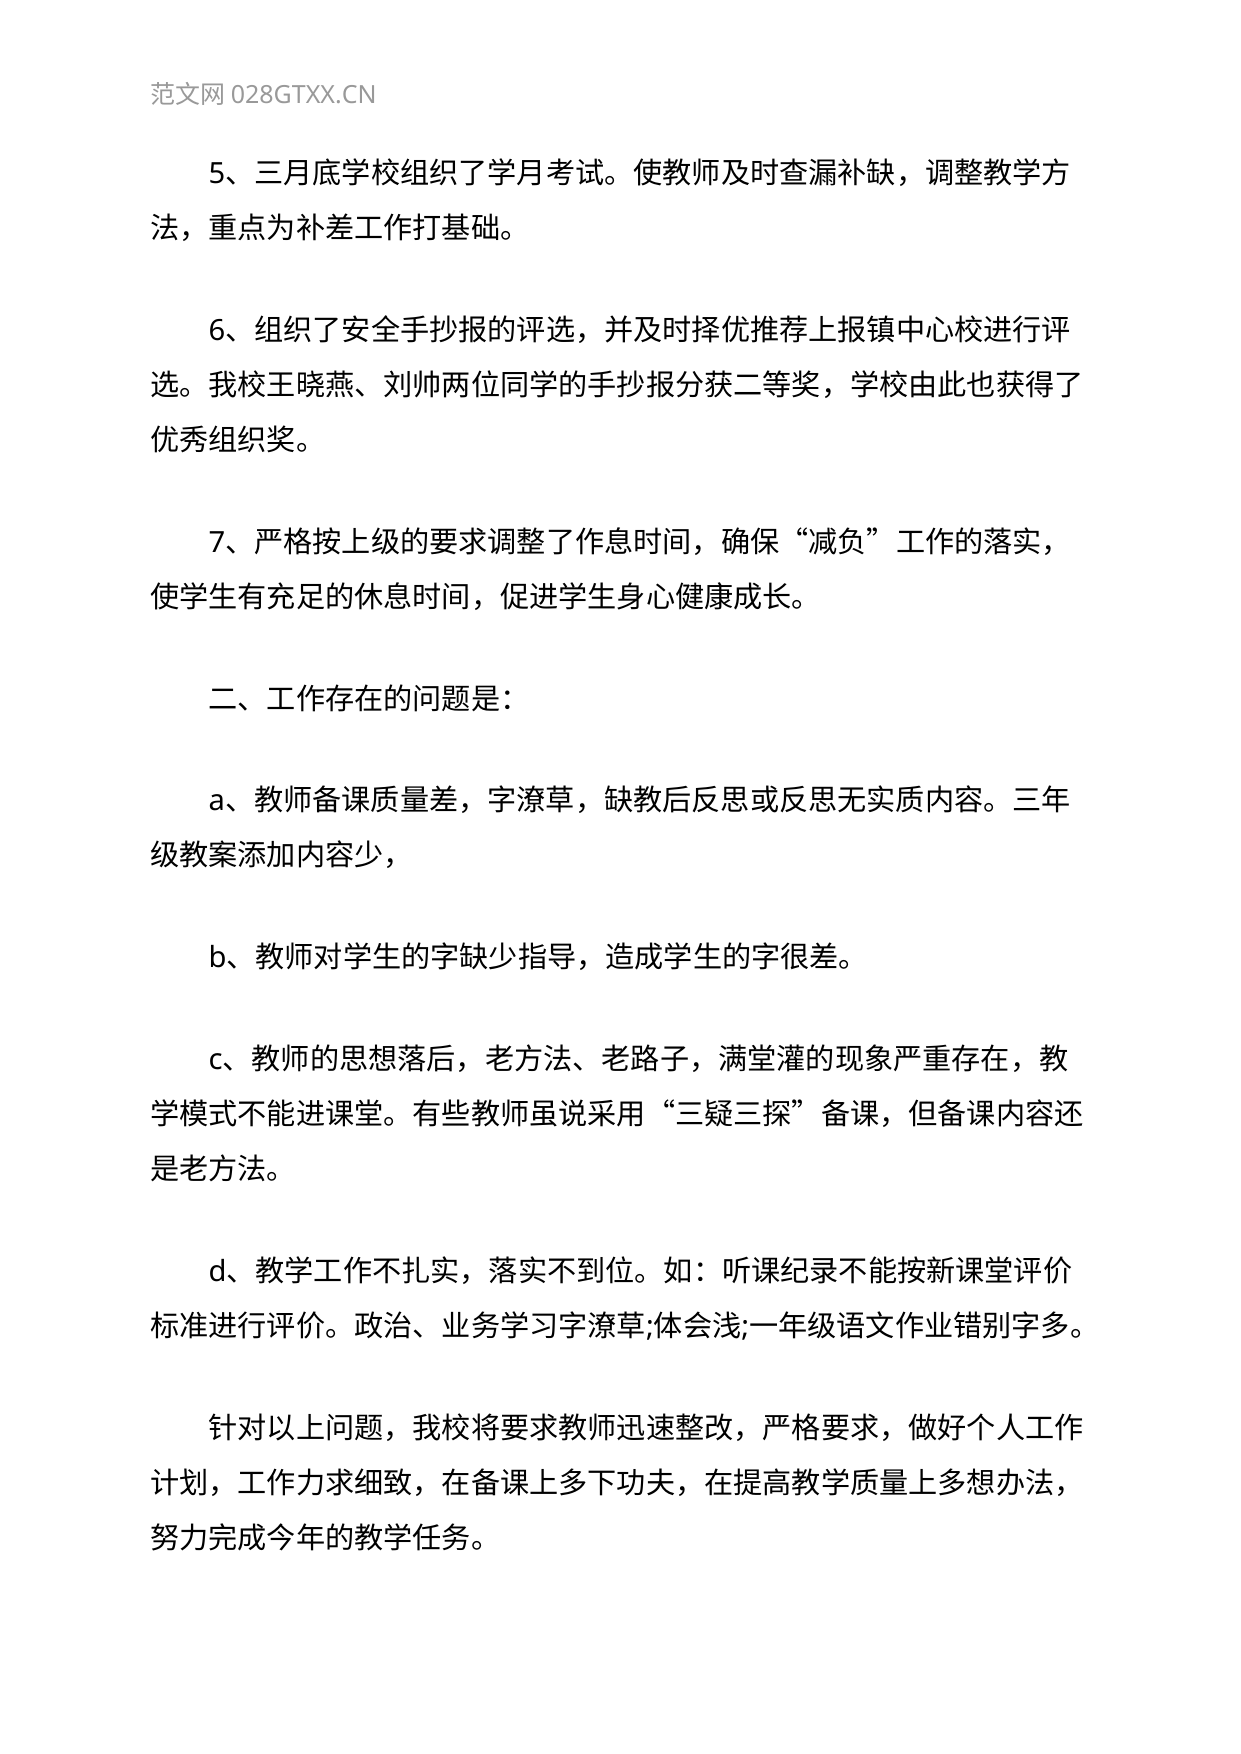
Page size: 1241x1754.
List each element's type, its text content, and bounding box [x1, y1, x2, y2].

text b、教师对学生的字缺少指导，造成学生的字很差。 [150, 934, 1090, 976]
text 针对以上问题，我校将要求教师迅速整改，严格要求，做好个人工作计划，工作力求细致，在备课上多下功夫，在提高教学质量上多想办法，努力完成今年的教学任务。 [150, 1404, 1090, 1556]
text 7、严格按上级的要求调整了作息时间，确保“减负”工作的落实，使学生有充足的休息时间，促进学生身心健康成长。 [150, 518, 1090, 616]
text 6、组织了安全手抄报的评选，并及时择优推荐上报镇中心校进行评选。我校王晓燕、刘帅两位同学的手抄报分获二等奖，学校由此也获得了优秀组织奖。 [150, 307, 1090, 459]
text a、教师备课质量差，字潦草，缺教后反思或反思无实质内容。三年级教案添加内容少， [150, 777, 1090, 874]
text c、教师的思想落后，老方法、老路子，满堂灌的现象严重存在，教学模式不能进课堂。有些教师虽说采用“三疑三探”备课，但备课内容还是老方法。 [150, 1036, 1090, 1188]
text 5、三月底学校组织了学月考试。使教师及时查漏补缺，调整教学方法，重点为补差工作打基础。 [150, 150, 1090, 247]
text d、教学工作不扎实，落实不到位。如：听课纪录不能按新课堂评价标准进行评价。政治、业务学习字潦草;体会浅;一年级语文作业错别字多。 [150, 1247, 1090, 1345]
text 二、工作存在的问题是： [150, 675, 1090, 717]
